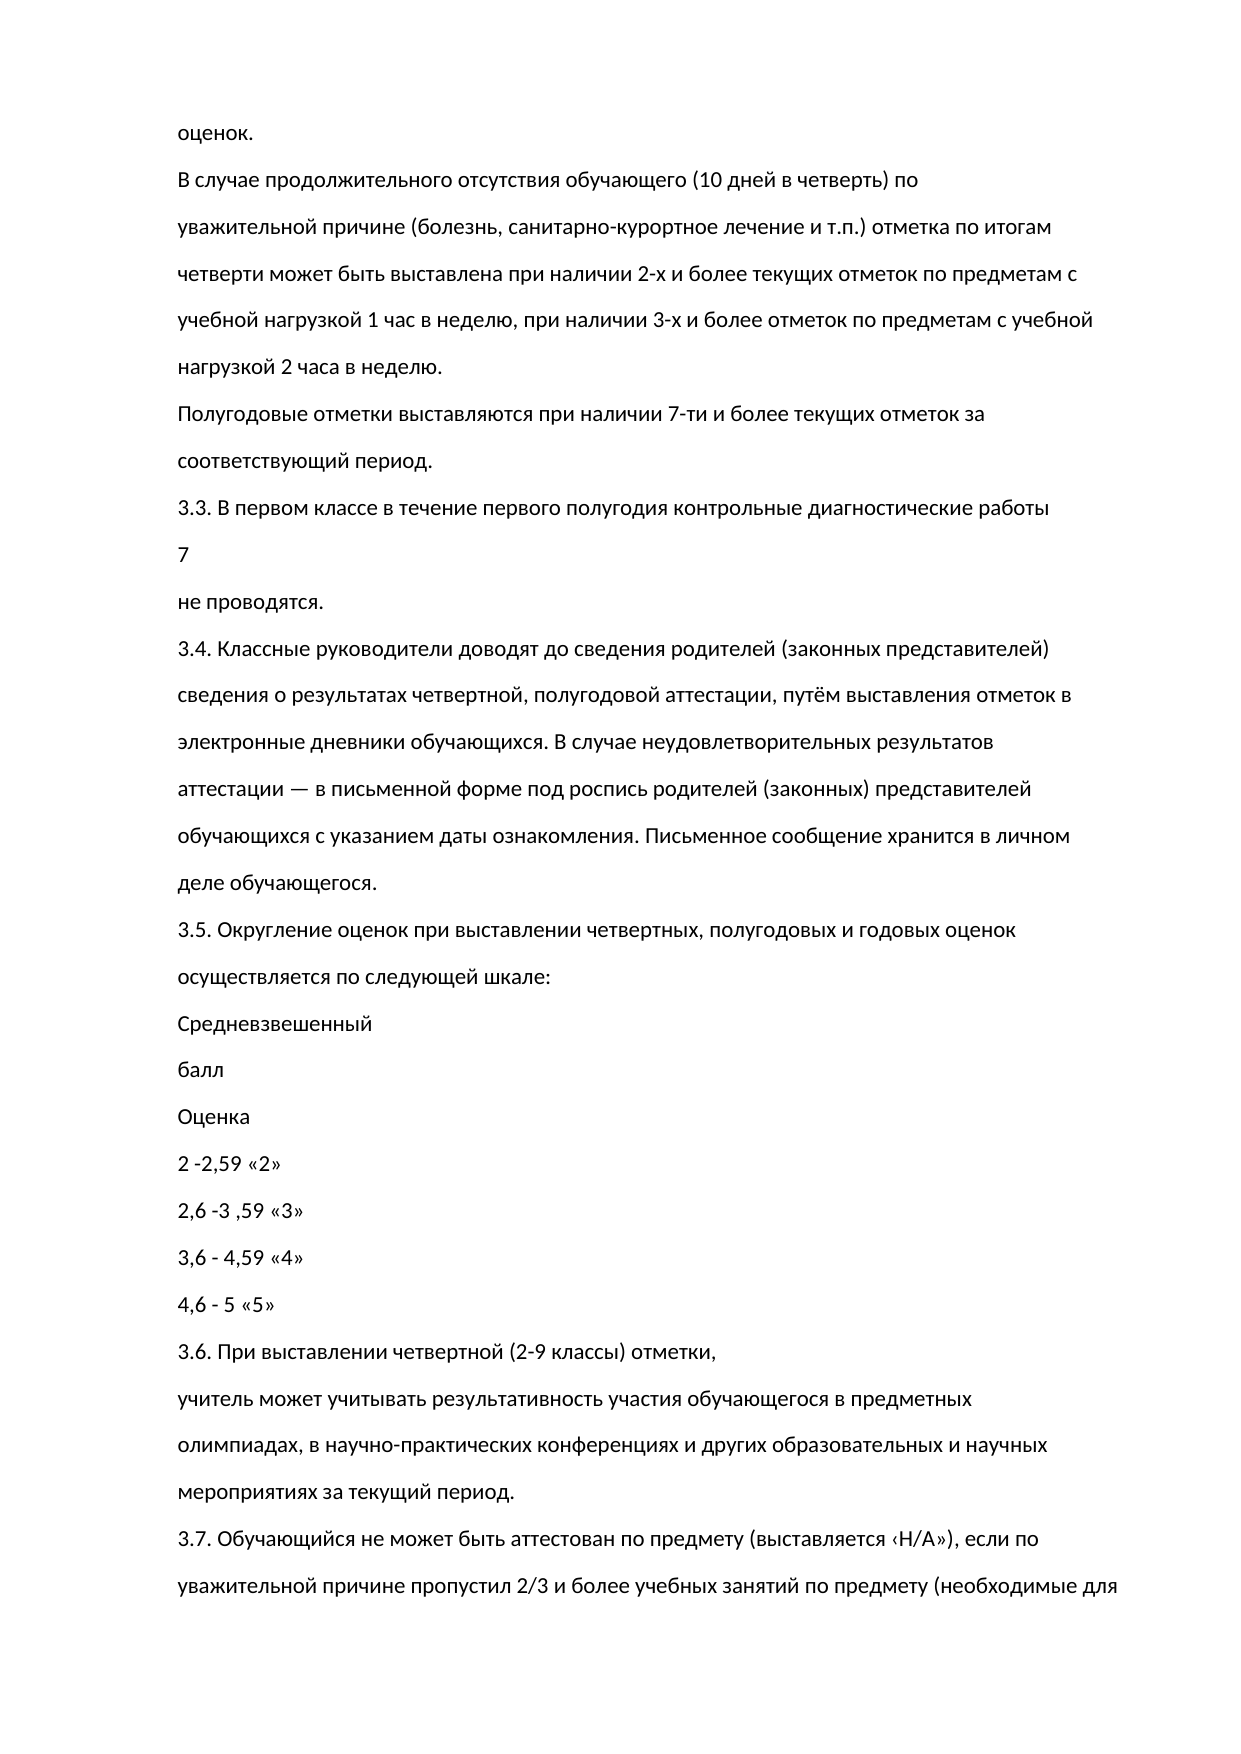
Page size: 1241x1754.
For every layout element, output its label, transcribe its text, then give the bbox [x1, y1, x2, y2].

text 3.7. Обучающийся не может быть аттестован по предмету (выставляется ‹Н/А»), если по [177, 1524, 1152, 1552]
text уважительной причине (болезнь, санитарно-курортное лечение и т.п.) отметка по итогам [177, 212, 1152, 240]
text 3.5. Округление оценок при выставлении четвертных, полугодовых и годовых оценок [177, 915, 1152, 943]
text не проводятся. [177, 587, 1152, 615]
text 7 [177, 540, 1152, 568]
text деле обучающегося. [177, 868, 1152, 896]
text 2 -2,59 «2» [177, 1149, 1152, 1177]
text учебной нагрузкой 1 час в неделю, при наличии 3-х и более отметок по предметам с учебной [177, 306, 1152, 334]
text Средневзвешенный [177, 1009, 1152, 1037]
text уважительной причине пропустил 2/3 и более учебных занятий по предмету (необходимые для [177, 1571, 1152, 1599]
text электронные дневники обучающихся. В случае неудовлетворительных результатов [177, 727, 1152, 756]
text 3.6. При выставлении четвертной (2-9 классы) отметки, [177, 1337, 1152, 1365]
text 4,6 - 5 «5» [177, 1290, 1152, 1318]
text обучающихся с указанием даты ознакомления. Письменное сообщение хранится в личном [177, 821, 1152, 849]
text 3.4. Классные руководители доводят до сведения родителей (законных представителей) [177, 634, 1152, 662]
text четверти может быть выставлена при наличии 2-х и более текущих отметок по предметам с [177, 259, 1152, 287]
text Оценка [177, 1102, 1152, 1131]
text осуществляется по следующей шкале: [177, 962, 1152, 990]
text олимпиадах, в научно-практических конференциях и других образовательных и научных [177, 1431, 1152, 1459]
text 2,6 -3 ,59 «3» [177, 1196, 1152, 1224]
text соответствующий период. [177, 446, 1152, 474]
text аттестации — в письменной форме под роспись родителей (законных) представителей [177, 774, 1152, 802]
text оценок. [177, 118, 1152, 146]
text учитель может учитывать результативность участия обучающегося в предметных [177, 1384, 1152, 1412]
text 3,6 - 4,59 «4» [177, 1243, 1152, 1271]
text В случае продолжительного отсутствия обучающего (10 дней в четверть) по [177, 165, 1152, 193]
text 3.3. В первом классе в течение первого полугодия контрольные диагностические работы [177, 493, 1152, 521]
text мероприятиях за текущий период. [177, 1477, 1152, 1506]
text нагрузкой 2 часа в неделю. [177, 352, 1152, 381]
text Полугодовые отметки выставляются при наличии 7-ти и более текущих отметок за [177, 399, 1152, 427]
text балл [177, 1056, 1152, 1084]
text сведения о результатах четвертной, полугодовой аттестации, путём выставления отметок в [177, 681, 1152, 709]
